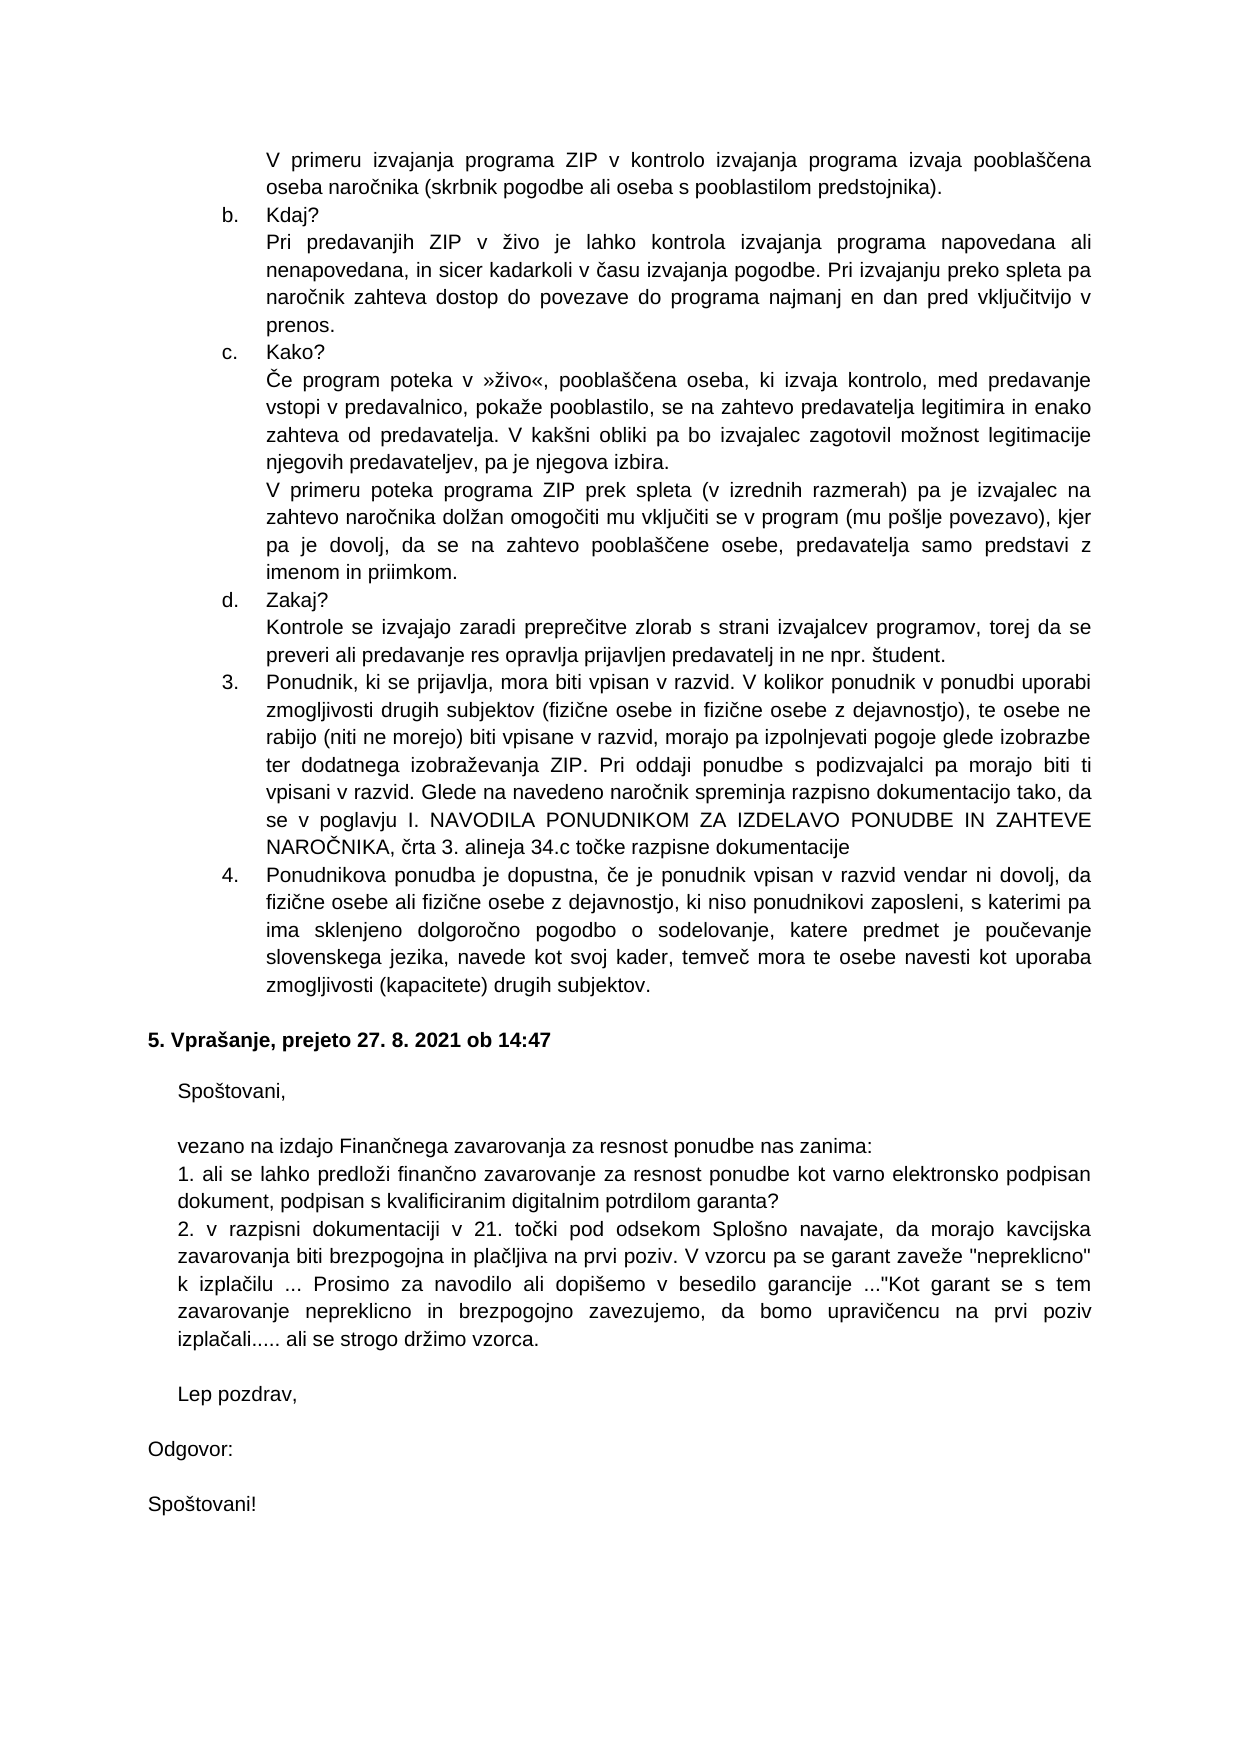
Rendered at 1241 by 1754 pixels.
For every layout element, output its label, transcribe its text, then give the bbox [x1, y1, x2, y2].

list 1. ali se lahko predloži finančno zavarovanje za resnost ponudbe kot varno elektronsko podpisan dokument, podpisan s kvalificiranim digitalnim potrdilom garanta? [177, 1162, 1092, 1213]
list Pri predavanjih ZIP v živo je lahko kontrola izvajanja programa napovedana ali nenapovedana, in sicer kadarkoli v času izvajanja pogodbe. Pri izvajanju preko spleta pa naročnik zahteva dostop do povezave do programa najmanj en dan pred vključitvijo v prenos. [266, 230, 1092, 337]
text Lep pozdrav, [177, 1382, 1092, 1406]
list Kako? [222, 340, 1092, 364]
list V primeru poteka programa ZIP prek spleta (v izrednih razmerah) pa je izvajalec na zahtevo naročnika dolžan omogočiti mu vključiti se v program (mu pošlje povezavo), kjer pa je dovolj, da se na zahtevo pooblaščene osebe, predavatelja samo predstavi z imenom in priimkom. [266, 478, 1092, 584]
text Spoštovani! [148, 1492, 1092, 1516]
text Odgovor: [148, 1437, 1092, 1461]
list Ponudnikova ponudba je dopustna, če je ponudnik vpisan v razvid vendar ni dovolj, da fizične osebe ali fizične osebe z dejavnostjo, ki niso ponudnikovi zaposleni, s katerimi pa ima sklenjeno dolgoročno pogodbo o sodelovanje, katere predmet je poučevanje slovenskega jezika, navede kot svoj kader, temveč mora te osebe navesti kot uporaba zmogljivosti (kapacitete) drugih subjektov. [222, 863, 1092, 997]
list Kontrole se izvajajo zaradi preprečitve zlorab s strani izvajalcev programov, torej da se preveri ali predavanje res opravlja prijavljen predavatelj in ne npr. študent. [266, 615, 1092, 667]
list Če program poteka v »živo«, pooblaščena oseba, ki izvaja kontrolo, med predavanje vstopi v predavalnico, pokaže pooblastilo, se na zahtevo predavatelja legitimira in enako zahteva od predavatelja. V kakšni obliki pa bo izvajalec zagotovil možnost legitimacije njegovih predavateljev, pa je njegova izbira. [266, 368, 1092, 474]
list vezano na izdajo Finančnega zavarovanja za resnost ponudbe nas zanima: [177, 1134, 1092, 1158]
list V primeru izvajanja programa ZIP v kontrolo izvajanja programa izvaja pooblaščena oseba naročnika (skrbnik pogodbe ali oseba s pooblastilom predstojnika). [266, 148, 1092, 199]
list Zakaj? [222, 588, 1092, 612]
list Ponudnik, ki se prijavlja, mora biti vpisan v razvid. V kolikor ponudnik v ponudbi uporabi zmogljivosti drugih subjektov (fizične osebe in fizične osebe z dejavnostjo), te osebe ne rabijo (niti ne morejo) biti vpisane v razvid, morajo pa izpolnjevati pogoje glede izobrazbe ter dodatnega izobraževanja ZIP. Pri oddaji ponudbe s podizvajalci pa morajo biti ti vpisani v razvid. Glede na navedeno naročnik spreminja razpisno dokumentacijo tako, da se v poglavju I. NAVODILA PONUDNIKOM ZA IZDELAVO PONUDBE IN ZAHTEVE NAROČNIKA, črta 3. alineja 34.c točke razpisne dokumentacije [222, 670, 1092, 859]
list Spoštovani, [177, 1079, 1092, 1103]
text 5. Vprašanje, prejeto 27. 8. 2021 ob 14:47 [148, 1028, 1092, 1052]
list Kdaj? [222, 203, 1092, 227]
list 2. v razpisni dokumentaciji v 21. točki pod odsekom Splošno navajate, da morajo kavcijska zavarovanja biti brezpogojna in plačljiva na prvi poziv. V vzorcu pa se garant zaveže "nepreklicno" k izplačilu ... Prosimo za navodilo ali dopišemo v besedilo garancije ..."Kot garant se s tem zavarovanje nepreklicno in brezpogojno zavezujemo, da bomo upravičencu na prvi poziv izplačali..... ali se strogo držimo vzorca. [177, 1217, 1092, 1351]
